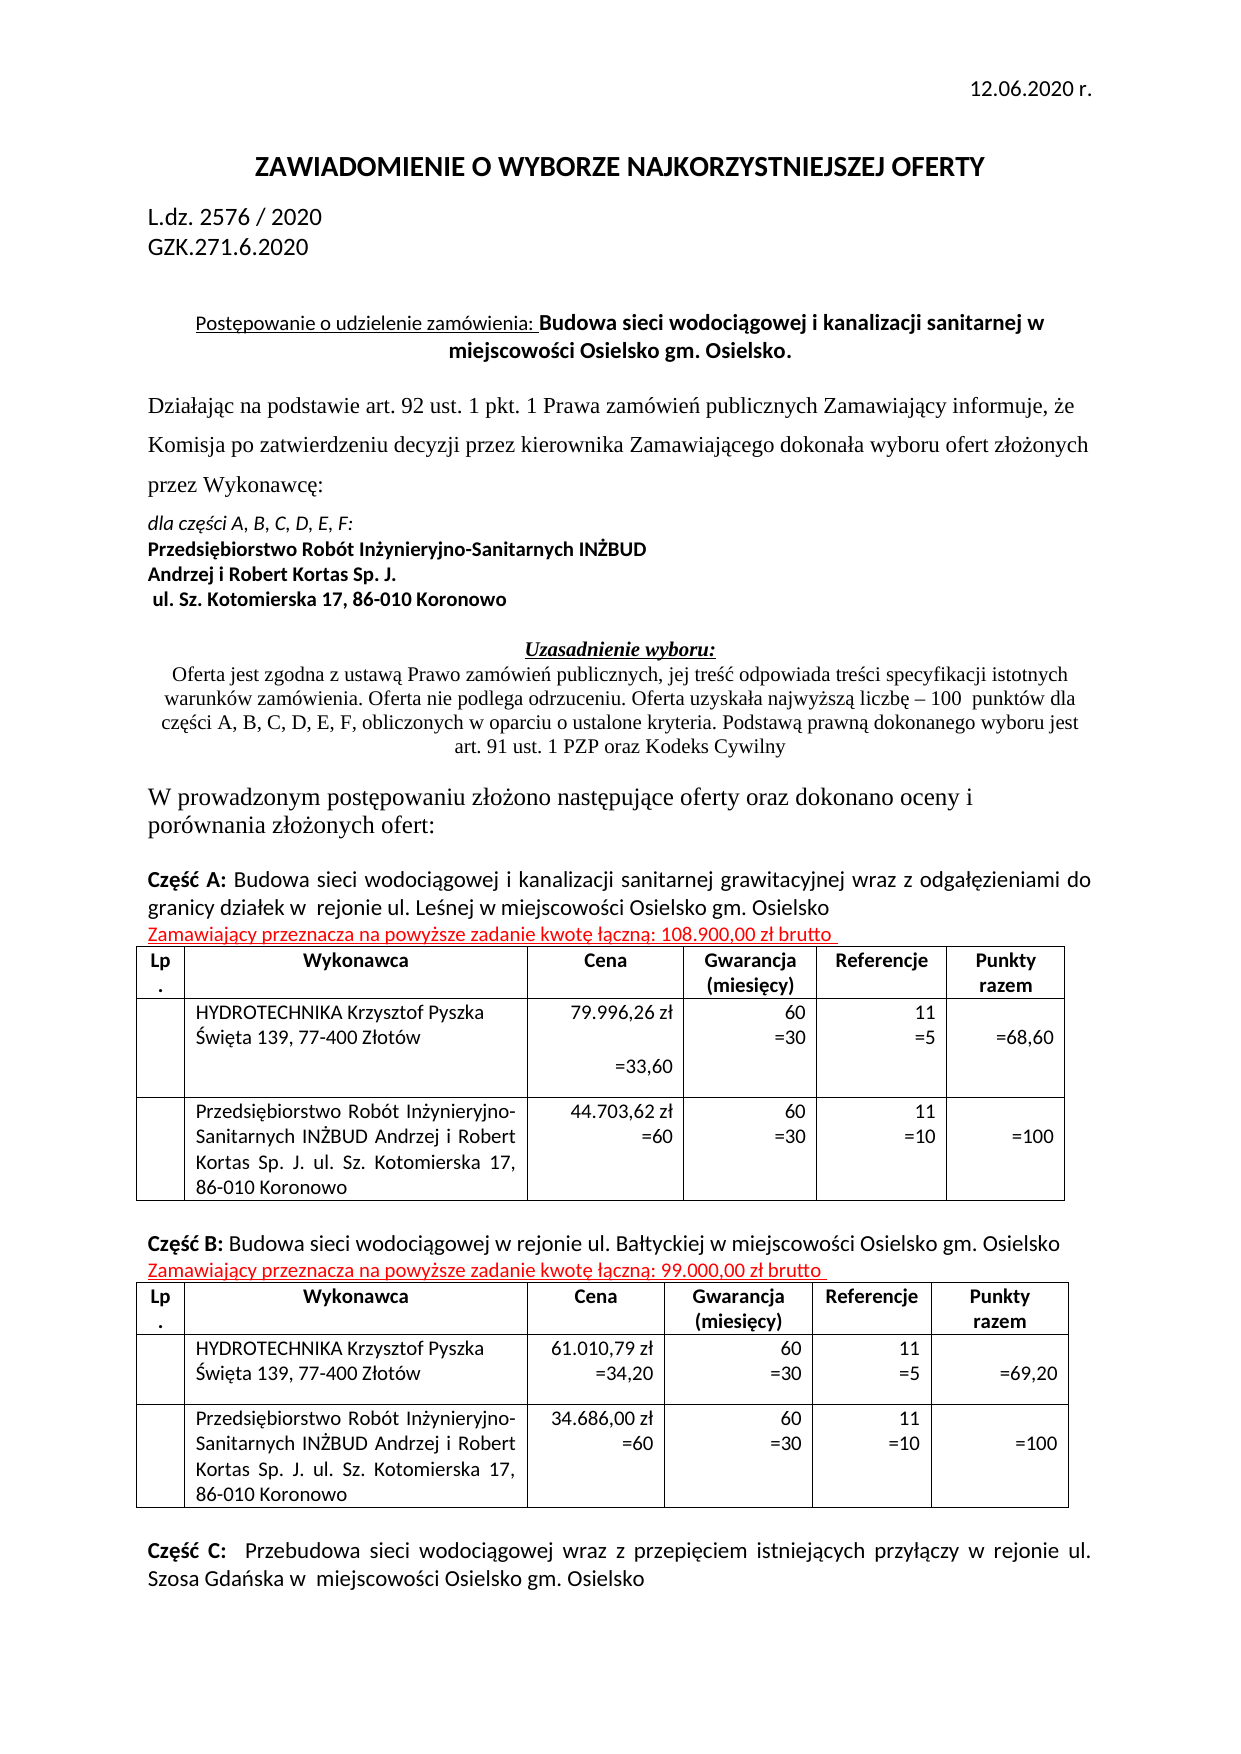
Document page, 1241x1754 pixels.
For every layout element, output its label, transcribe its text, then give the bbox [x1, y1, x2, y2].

text Przedsiębiorstwo Robót Inżynieryjno-Sanitarnych INŻBUD [148, 536, 1093, 561]
table_header Gwarancja (miesięcy) [684, 947, 816, 998]
table_cell 34.686,00 zł =60 [528, 1405, 664, 1507]
table_header Lp. [137, 947, 184, 998]
table_cell 60 =30 [684, 1098, 816, 1200]
text Część C: Przebudowa sieci wodociągowej wraz z przepięciem istniejących przyłączy w rejonie ul. Szosa Gdańska w miejscowości Osielsko gm. Osielsko [148, 1536, 1093, 1592]
table_cell [137, 999, 184, 1097]
text GZK.271.6.2020 [148, 232, 1093, 262]
table_cell [137, 1335, 184, 1404]
table_header Wykonawca [185, 947, 527, 998]
text L.dz. 2576 / 2020 [148, 201, 1093, 232]
text Postępowanie o udzielenie zamówienia: Budowa sieci wodociągowej i kanalizacji sanitarnej w miejscowości Osielsko gm. Osielsko. [148, 308, 1093, 364]
table_cell 44.703,62 zł =60 [528, 1098, 683, 1200]
table_header Wykonawca [185, 1283, 527, 1334]
table_cell =100 [932, 1405, 1068, 1507]
table_header Gwarancja (miesięcy) [665, 1283, 812, 1334]
table_cell 79.996,26 zł =33,60 [528, 999, 683, 1097]
text Zamawiający przeznacza na powyższe zadanie kwotę łączną: 99.000,00 zł brutto [148, 1257, 1093, 1282]
text dla części A, B, C, D, E, F: [148, 510, 1093, 536]
table_header Punkty razem [932, 1283, 1068, 1334]
text W prowadzonym postępowaniu złożono następujące oferty oraz dokonano oceny i porównania złożonych ofert: [148, 782, 1093, 839]
table_cell 61.010,79 zł =34,20 [528, 1335, 664, 1404]
table_cell =69,20 [932, 1335, 1068, 1404]
table_cell [137, 1098, 184, 1200]
table_header Referencje [813, 1283, 931, 1334]
text ul. Sz. Kotomierska 17, 86-010 Koronowo [148, 587, 1093, 612]
text Andrzej i Robert Kortas Sp. J. [148, 561, 1093, 587]
text Działając na podstawie art. 92 ust. 1 pkt. 1 Prawa zamówień publicznych Zamawiający informuje, że Komisja po zatwierdzeniu decyzji przez kierownika Zamawiającego dokonała wyboru ofert złożonych przez Wykonawcę: [148, 392, 1093, 497]
table_cell Przedsiębiorstwo Robót Inżynieryjno-Sanitarnych INŻBUD Andrzej i Robert Kortas Sp. J. ul. Sz. Kotomierska 17, 86-010 Koronowo [185, 1405, 527, 1507]
table_cell HYDROTECHNIKA Krzysztof Pyszka Święta 139, 77-400 Złotów [185, 1335, 527, 1404]
text Część A: Budowa sieci wodociągowej i kanalizacji sanitarnej grawitacyjnej wraz z odgałęzieniami do granicy działek w rejonie ul. Leśnej w miejscowości Osielsko gm. Osielsko [148, 865, 1093, 921]
table_cell HYDROTECHNIKA Krzysztof Pyszka Święta 139, 77-400 Złotów [185, 999, 527, 1097]
text Część B: Budowa sieci wodociągowej w rejonie ul. Bałtyckiej w miejscowości Osielsko gm. Osielsko [148, 1229, 1093, 1257]
table_header Cena [528, 1283, 664, 1334]
table_cell Przedsiębiorstwo Robót Inżynieryjno-Sanitarnych INŻBUD Andrzej i Robert Kortas Sp. J. ul. Sz. Kotomierska 17, 86-010 Koronowo [185, 1098, 527, 1200]
table_header Referencje [817, 947, 946, 998]
table_cell 60 =30 [665, 1405, 812, 1507]
table_header Lp. [137, 1283, 184, 1334]
table_cell 11 =5 [817, 999, 946, 1097]
table_cell 11 =10 [817, 1098, 946, 1200]
table_cell 11 =5 [813, 1335, 931, 1404]
text Zamawiający przeznacza na powyższe zadanie kwotę łączną: 108.900,00 zł brutto [148, 921, 1093, 946]
table_cell 60 =30 [684, 999, 816, 1097]
table_cell =68,60 [947, 999, 1064, 1097]
table_cell [137, 1405, 184, 1507]
table_header Cena [528, 947, 683, 998]
text ZAWIADOMIENIE O WYBORZE NAJKORZYSTNIEJSZEJ OFERTY [148, 148, 1093, 183]
table_cell 11 =10 [813, 1405, 931, 1507]
table_cell 60 =30 [665, 1335, 812, 1404]
text Oferta jest zgodna z ustawą Prawo zamówień publicznych, jej treść odpowiada treści specyfikacji istotnych warunków zamówienia. Oferta nie podlega odrzuceniu. Oferta uzyskała najwyższą liczbę – 100 punktów dla części A, B, C, D, E, F, obliczonych w oparciu o ustalone kryteria. Podstawą prawną dokonanego wyboru jest art. 91 ust. 1 PZP oraz Kodeks Cywilny [148, 661, 1093, 758]
table_cell =100 [947, 1098, 1064, 1200]
text Uzasadnienie wyboru: [148, 637, 1093, 661]
table_header Punkty razem [947, 947, 1064, 998]
